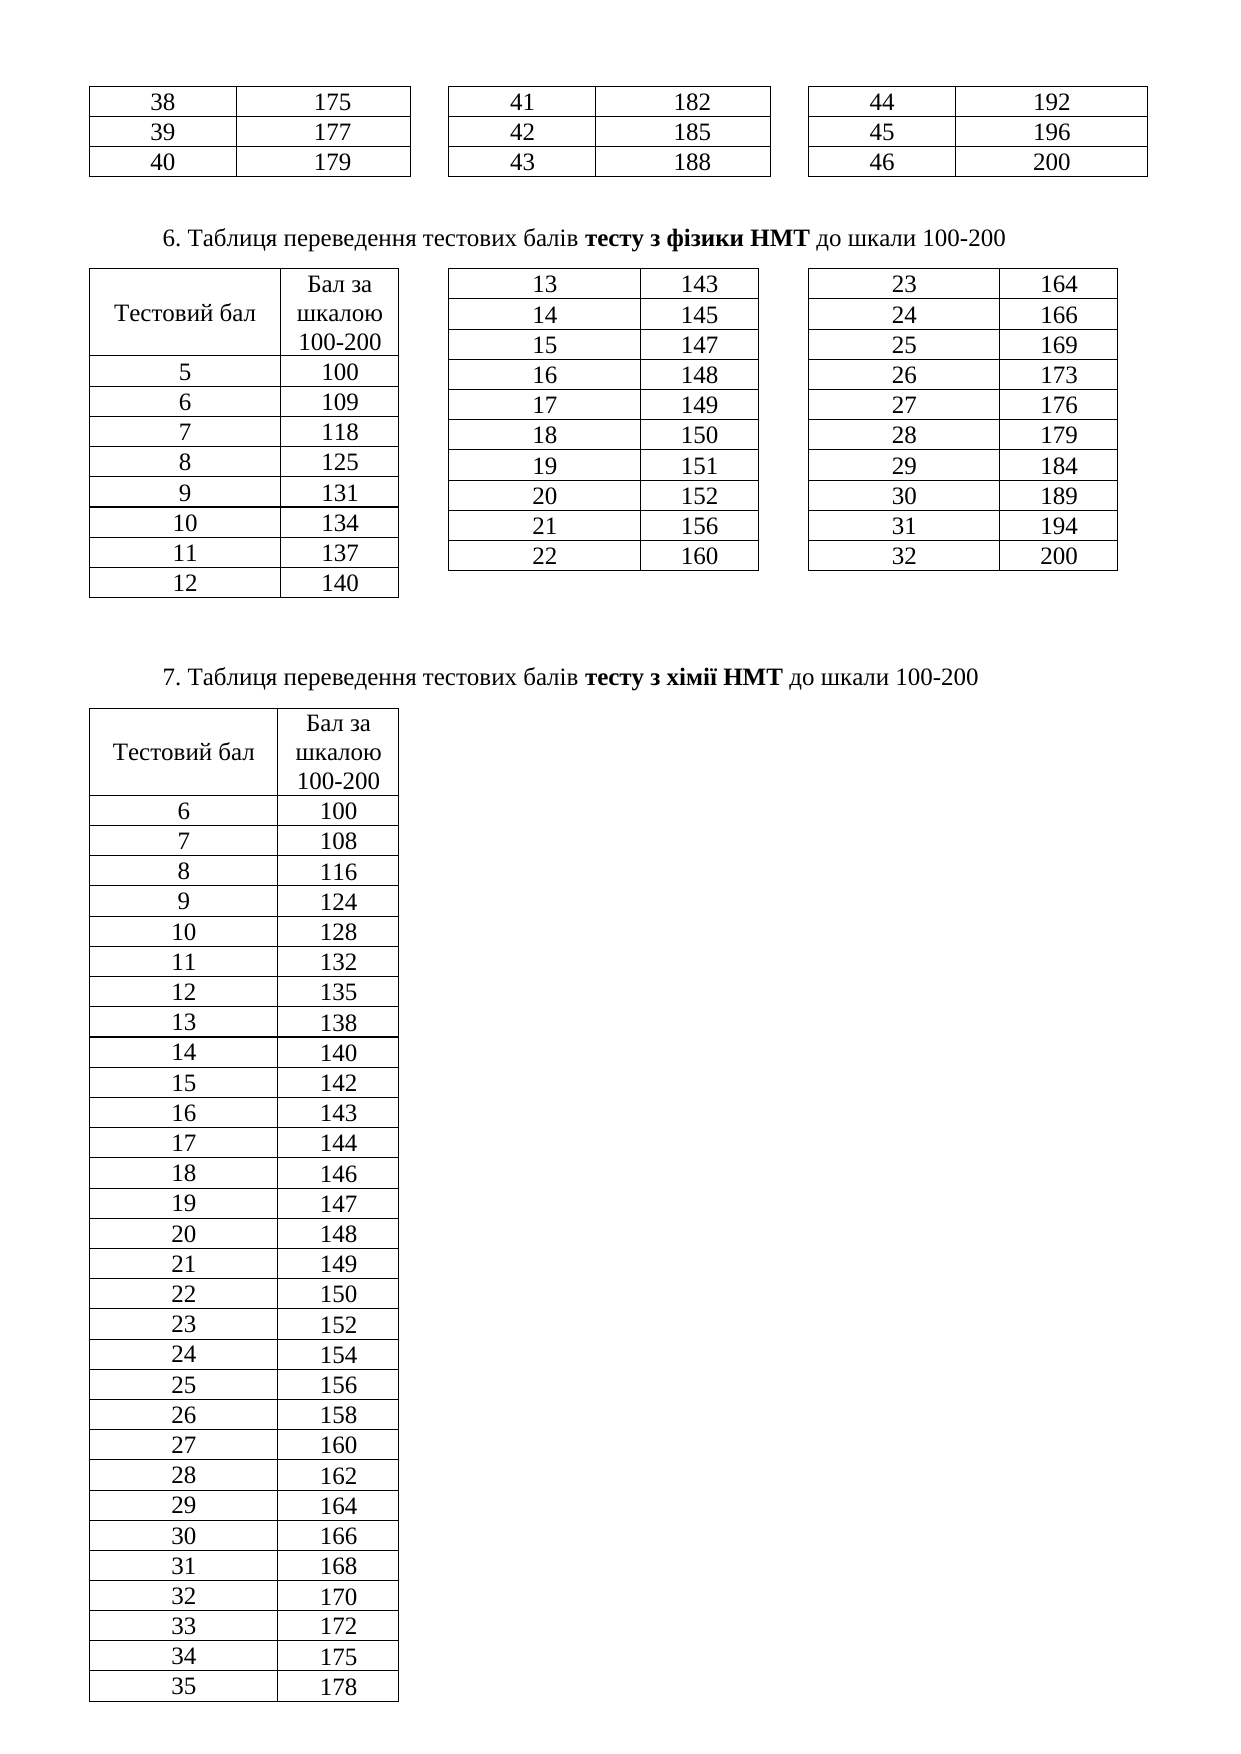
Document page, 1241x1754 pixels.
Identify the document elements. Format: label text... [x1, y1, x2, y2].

table_cell 7 [90, 826, 277, 855]
table_cell 137 [281, 538, 398, 567]
table_cell 172 [278, 1611, 398, 1640]
table_cell 27 [809, 390, 999, 419]
table_cell 138 [278, 1007, 398, 1036]
table_cell 26 [90, 1400, 277, 1429]
table_cell 200 [1000, 541, 1117, 570]
table_cell 164 [278, 1491, 398, 1520]
table_cell 10 [90, 508, 280, 537]
table_cell 148 [641, 360, 758, 389]
table_cell 16 [449, 360, 640, 389]
table_cell 19 [90, 1189, 277, 1218]
table_cell 23 [809, 269, 999, 298]
table_cell 22 [90, 1279, 277, 1308]
table_cell 45 [809, 117, 955, 146]
table_cell 168 [278, 1551, 398, 1580]
table_cell 170 [278, 1581, 398, 1610]
table_cell 156 [278, 1370, 398, 1399]
table_cell 15 [90, 1068, 277, 1097]
table_cell 143 [278, 1098, 398, 1127]
table_cell 150 [641, 420, 758, 449]
table_cell 148 [278, 1219, 398, 1248]
table_cell 23 [90, 1309, 277, 1338]
table_cell 34 [90, 1641, 277, 1670]
table_cell 134 [281, 508, 398, 537]
table_cell 149 [641, 390, 758, 419]
table_cell 41 [449, 87, 595, 116]
table_cell 22 [449, 541, 640, 570]
table_cell 146 [278, 1158, 398, 1187]
table_cell 16 [90, 1098, 277, 1127]
table_cell 177 [237, 117, 410, 146]
table_cell 43 [449, 147, 595, 176]
table_cell 160 [641, 541, 758, 570]
table_cell 109 [281, 387, 398, 416]
table_cell 20 [449, 481, 640, 510]
table_header Тестовий бал [90, 269, 280, 355]
table_cell 189 [1000, 481, 1117, 510]
table_cell 28 [90, 1460, 277, 1489]
table_cell 35 [90, 1671, 277, 1701]
table_cell 178 [278, 1671, 398, 1701]
table_cell 125 [281, 447, 398, 476]
table_cell 118 [281, 417, 398, 446]
table_cell 21 [90, 1249, 277, 1278]
table_cell 42 [449, 117, 595, 146]
table_cell 21 [449, 511, 640, 540]
table_cell 151 [641, 450, 758, 479]
table_cell 179 [237, 147, 410, 176]
table_cell 194 [1000, 511, 1117, 540]
table_cell 132 [278, 947, 398, 976]
table_cell 196 [956, 117, 1147, 146]
table_cell 28 [809, 420, 999, 449]
table_cell 200 [956, 147, 1147, 176]
table_cell 40 [90, 147, 236, 176]
table_cell 13 [90, 1007, 277, 1036]
table_header Бал за шкалою 100-200 [278, 709, 398, 795]
table_cell 30 [90, 1521, 277, 1550]
table_cell 18 [449, 420, 640, 449]
table_cell 158 [278, 1400, 398, 1429]
table_cell 39 [90, 117, 236, 146]
table_cell 24 [809, 299, 999, 328]
table_cell 33 [90, 1611, 277, 1640]
table_cell 18 [90, 1158, 277, 1187]
table_cell 173 [1000, 360, 1117, 389]
table_cell 184 [1000, 450, 1117, 479]
table_cell 185 [596, 117, 770, 146]
table_cell 20 [90, 1219, 277, 1248]
table_cell 116 [278, 856, 398, 885]
table_cell 14 [90, 1038, 277, 1067]
table_cell 29 [90, 1491, 277, 1520]
table_cell 152 [641, 481, 758, 510]
table_cell 147 [278, 1189, 398, 1218]
table_cell 6 [90, 796, 277, 825]
table_cell 27 [90, 1430, 277, 1459]
table_cell 26 [809, 360, 999, 389]
table_cell 38 [90, 87, 236, 116]
table_cell 29 [809, 450, 999, 479]
table_cell 140 [281, 568, 398, 597]
table_cell 6 [90, 387, 280, 416]
table_cell 150 [278, 1279, 398, 1308]
table_cell 25 [809, 330, 999, 359]
table_cell 135 [278, 977, 398, 1006]
table_cell 12 [90, 568, 280, 597]
table_cell 176 [1000, 390, 1117, 419]
text 7. Таблиця переведення тестових балів тесту з хімії НМТ до шкали 100-200 [89, 662, 1092, 691]
table_cell 179 [1000, 420, 1117, 449]
table_cell 19 [449, 450, 640, 479]
table_cell 142 [278, 1068, 398, 1097]
table_cell 46 [809, 147, 955, 176]
table_cell 14 [449, 299, 640, 328]
table_cell 100 [281, 356, 398, 386]
table_cell 8 [90, 856, 277, 885]
table_cell 24 [90, 1340, 277, 1369]
table_cell 9 [90, 886, 277, 916]
table_cell 162 [278, 1460, 398, 1489]
table_cell 144 [278, 1128, 398, 1157]
table_cell 152 [278, 1309, 398, 1338]
table_cell 17 [449, 390, 640, 419]
table_cell 192 [956, 87, 1147, 116]
table_cell 169 [1000, 330, 1117, 359]
table_cell 160 [278, 1430, 398, 1459]
table_cell 17 [90, 1128, 277, 1157]
table_cell 156 [641, 511, 758, 540]
table_cell 31 [90, 1551, 277, 1580]
table_cell 11 [90, 947, 277, 976]
table_cell 12 [90, 977, 277, 1006]
table_cell 131 [281, 477, 398, 506]
table_cell 143 [641, 269, 758, 298]
table_cell 13 [449, 269, 640, 298]
table_cell 108 [278, 826, 398, 855]
table_cell 164 [1000, 269, 1117, 298]
table_cell 25 [90, 1370, 277, 1399]
table_cell 188 [596, 147, 770, 176]
table_cell 5 [90, 356, 280, 386]
table_cell 7 [90, 417, 280, 446]
text 6. Таблиця переведення тестових балів тесту з фізики НМТ до шкали 100-200 [89, 223, 1092, 251]
table_cell 128 [278, 917, 398, 946]
table_cell 124 [278, 886, 398, 916]
table_cell 166 [278, 1521, 398, 1550]
table_cell 145 [641, 299, 758, 328]
table_cell 11 [90, 538, 280, 567]
table_cell 44 [809, 87, 955, 116]
table_cell 32 [90, 1581, 277, 1610]
table_cell 175 [278, 1641, 398, 1670]
table_cell 30 [809, 481, 999, 510]
table_header Бал за шкалою 100-200 [281, 269, 398, 355]
table_cell 8 [90, 447, 280, 476]
table_cell 31 [809, 511, 999, 540]
table_cell 15 [449, 330, 640, 359]
table_cell 175 [237, 87, 410, 116]
table_cell 9 [90, 477, 280, 506]
table_cell 182 [596, 87, 770, 116]
table_cell 147 [641, 330, 758, 359]
table_cell 100 [278, 796, 398, 825]
table_cell 154 [278, 1340, 398, 1369]
table_cell 140 [278, 1038, 398, 1067]
table_header Тестовий бал [90, 709, 277, 795]
table_cell 149 [278, 1249, 398, 1278]
table_cell 10 [90, 917, 277, 946]
table_cell 32 [809, 541, 999, 570]
table_cell 166 [1000, 299, 1117, 328]
